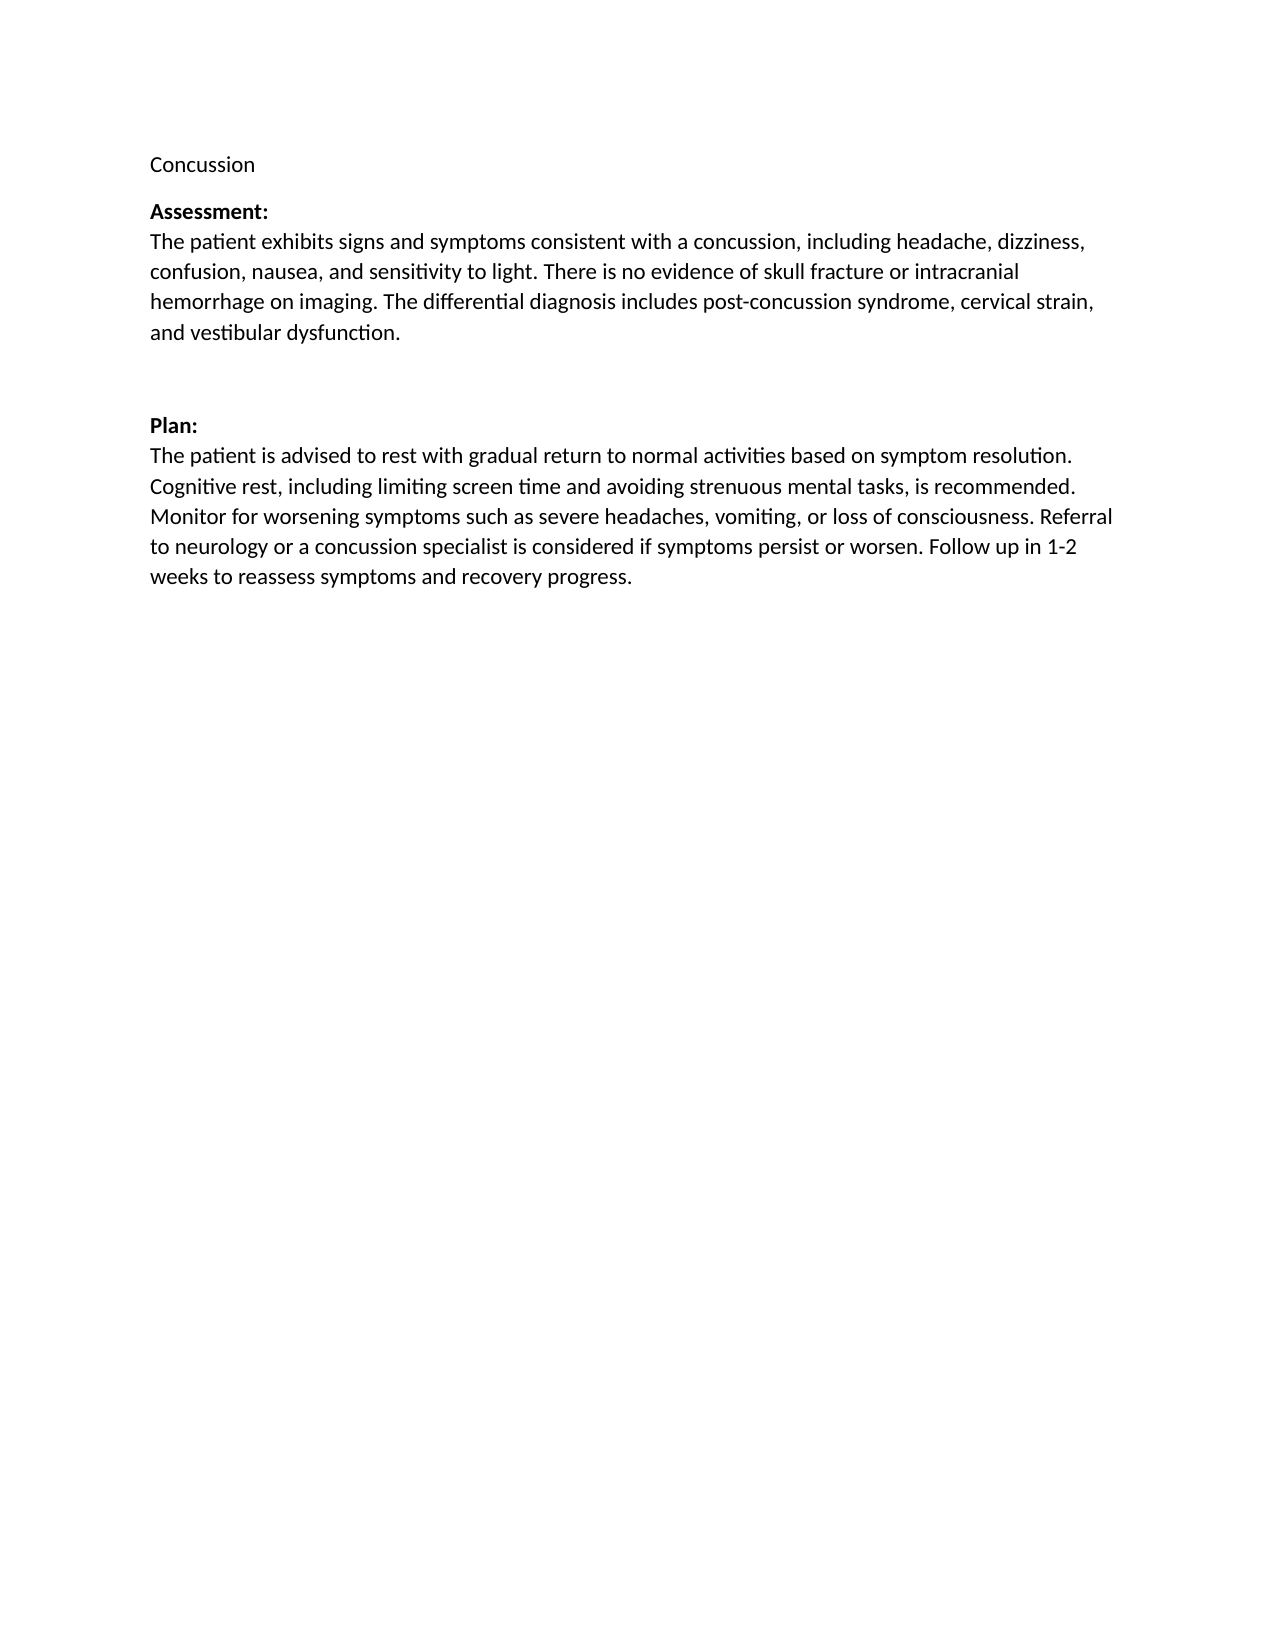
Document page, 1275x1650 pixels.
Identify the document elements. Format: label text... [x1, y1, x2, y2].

text Concussion [150, 150, 1125, 178]
text Plan: The patient is advised to rest with gradual return to normal activities based on symptom resolution. Cognitive rest, including limiting screen time and avoiding strenuous mental tasks, is recommended. Monitor for worsening symptoms such as severe headaches, vomiting, or loss of consciousness. Referral to neurology or a concussion specialist is considered if symptoms persist or worsen. Follow up in 1-2 weeks to reassess symptoms and recovery progress. [150, 411, 1125, 591]
text Assessment: The patient exhibits signs and symptoms consistent with a concussion, including headache, dizziness, confusion, nausea, and sensitivity to light. There is no evidence of skull fracture or intracranial hemorrhage on imaging. The differential diagnosis includes post-concussion syndrome, cervical strain, and vestibular dysfunction. [150, 197, 1125, 346]
